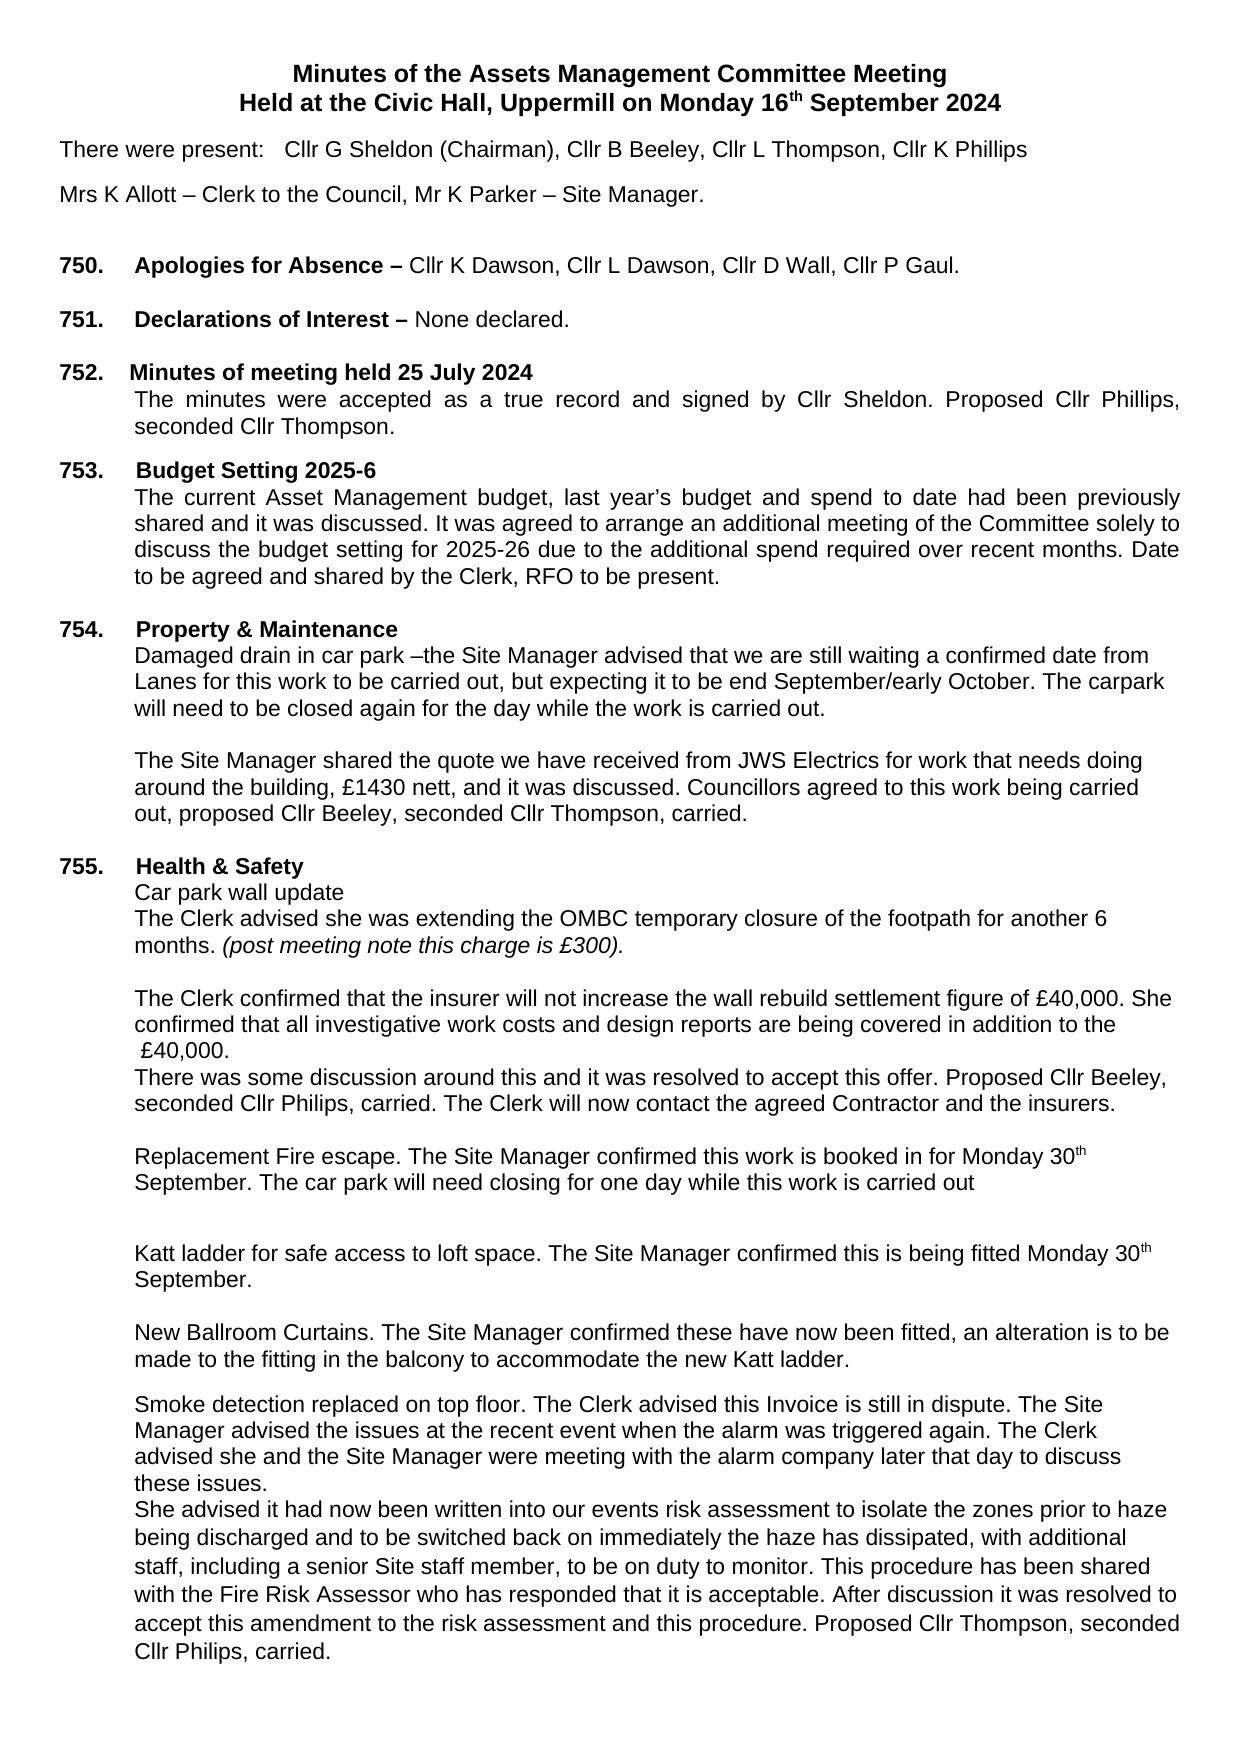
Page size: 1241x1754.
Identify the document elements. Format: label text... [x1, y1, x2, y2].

text Held at the Civic Hall, Uppermill on Monday 16th September 2024 [59, 88, 1181, 117]
text There were present: Cllr G Sheldon (Chairman), Cllr B Beeley, Cllr L Thompson, Cllr K Phillips [59, 136, 1181, 162]
text 753. Budget Setting 2025-6 [59, 457, 1181, 484]
text Smoke detection replaced on top floor. The Clerk advised this Invoice is still in dispute. The Site Manager advised the issues at the recent event when the alarm was triggered again. The Clerk advised she and the Site Manager were meeting with the alarm company later that day to discuss these issues. [134, 1391, 1181, 1496]
text Mrs K Allott – Clerk to the Council, Mr K Parker – Site Manager. [59, 181, 1181, 207]
text 751. Declarations of Interest – None declared. [59, 306, 1181, 333]
text 752. Minutes of meeting held 25 July 2024 [59, 359, 1181, 386]
text Katt ladder for safe access to loft space. The Site Manager confirmed this is being fitted Monday 30th September. [134, 1239, 1181, 1292]
text £40,000. [134, 1037, 1181, 1063]
text 750. Apologies for Absence – Cllr K Dawson, Cllr L Dawson, Cllr D Wall, Cllr P Gaul. [59, 252, 1181, 278]
text Car park wall update [134, 879, 1181, 905]
text The minutes were accepted as a true record and signed by Cllr Sheldon. Proposed Cllr Phillips, seconded Cllr Thompson. [134, 386, 1181, 439]
text There was some discussion around this and it was resolved to accept this offer. Proposed Cllr Beeley, seconded Cllr Philips, carried. The Clerk will now contact the agreed Contractor and the insurers. [134, 1063, 1181, 1116]
text Damaged drain in car park –the Site Manager advised that we are still waiting a confirmed date from Lanes for this work to be carried out, but expecting it to be end September/early October. The carpark will need to be closed again for the day while the work is carried out. [134, 642, 1181, 721]
text The Clerk advised she was extending the OMBC temporary closure of the footpath for another 6 months. (post meeting note this charge is £300). [134, 905, 1181, 958]
text New Ballroom Curtains. The Site Manager confirmed these have now been fitted, an alteration is to be made to the fitting in the balcony to accommodate the new Katt ladder. [134, 1319, 1181, 1373]
text She advised it had now been written into our events risk assessment to isolate the zones prior to haze being discharged and to be switched back on immediately the haze has dissipated, with additional staff, including a senior Site staff member, to be on duty to monitor. This procedure has been shared with the Fire Risk Assessor who has responded that it is acceptable. After discussion it was resolved to accept this amendment to the risk assessment and this procedure. Proposed Cllr Thompson, seconded Cllr Philips, carried. [134, 1496, 1181, 1664]
text The Clerk confirmed that the insurer will not increase the wall rebuild settlement figure of £40,000. She confirmed that all investigative work costs and design reports are being covered in addition to the [134, 984, 1181, 1037]
text Minutes of the Assets Management Committee Meeting [59, 59, 1181, 88]
text 755. Health & Safety [59, 853, 1181, 879]
text 754. Property & Maintenance [59, 616, 1181, 642]
text The current Asset Management budget, last year’s budget and spend to date had been previously shared and it was discussed. It was agreed to arrange an additional meeting of the Committee solely to discuss the budget setting for 2025-26 due to the additional spend required over recent months. Date to be agreed and shared by the Clerk, RFO to be present. [134, 484, 1181, 589]
text The Site Manager shared the quote we have received from JWS Electrics for work that needs doing around the building, £1430 nett, and it was discussed. Councillors agreed to this work being carried out, proposed Cllr Beeley, seconded Cllr Thompson, carried. [134, 747, 1181, 826]
text Replacement Fire escape. The Site Manager confirmed this work is booked in for Monday 30th September. The car park will need closing for one day while this work is carried out [134, 1143, 1181, 1195]
